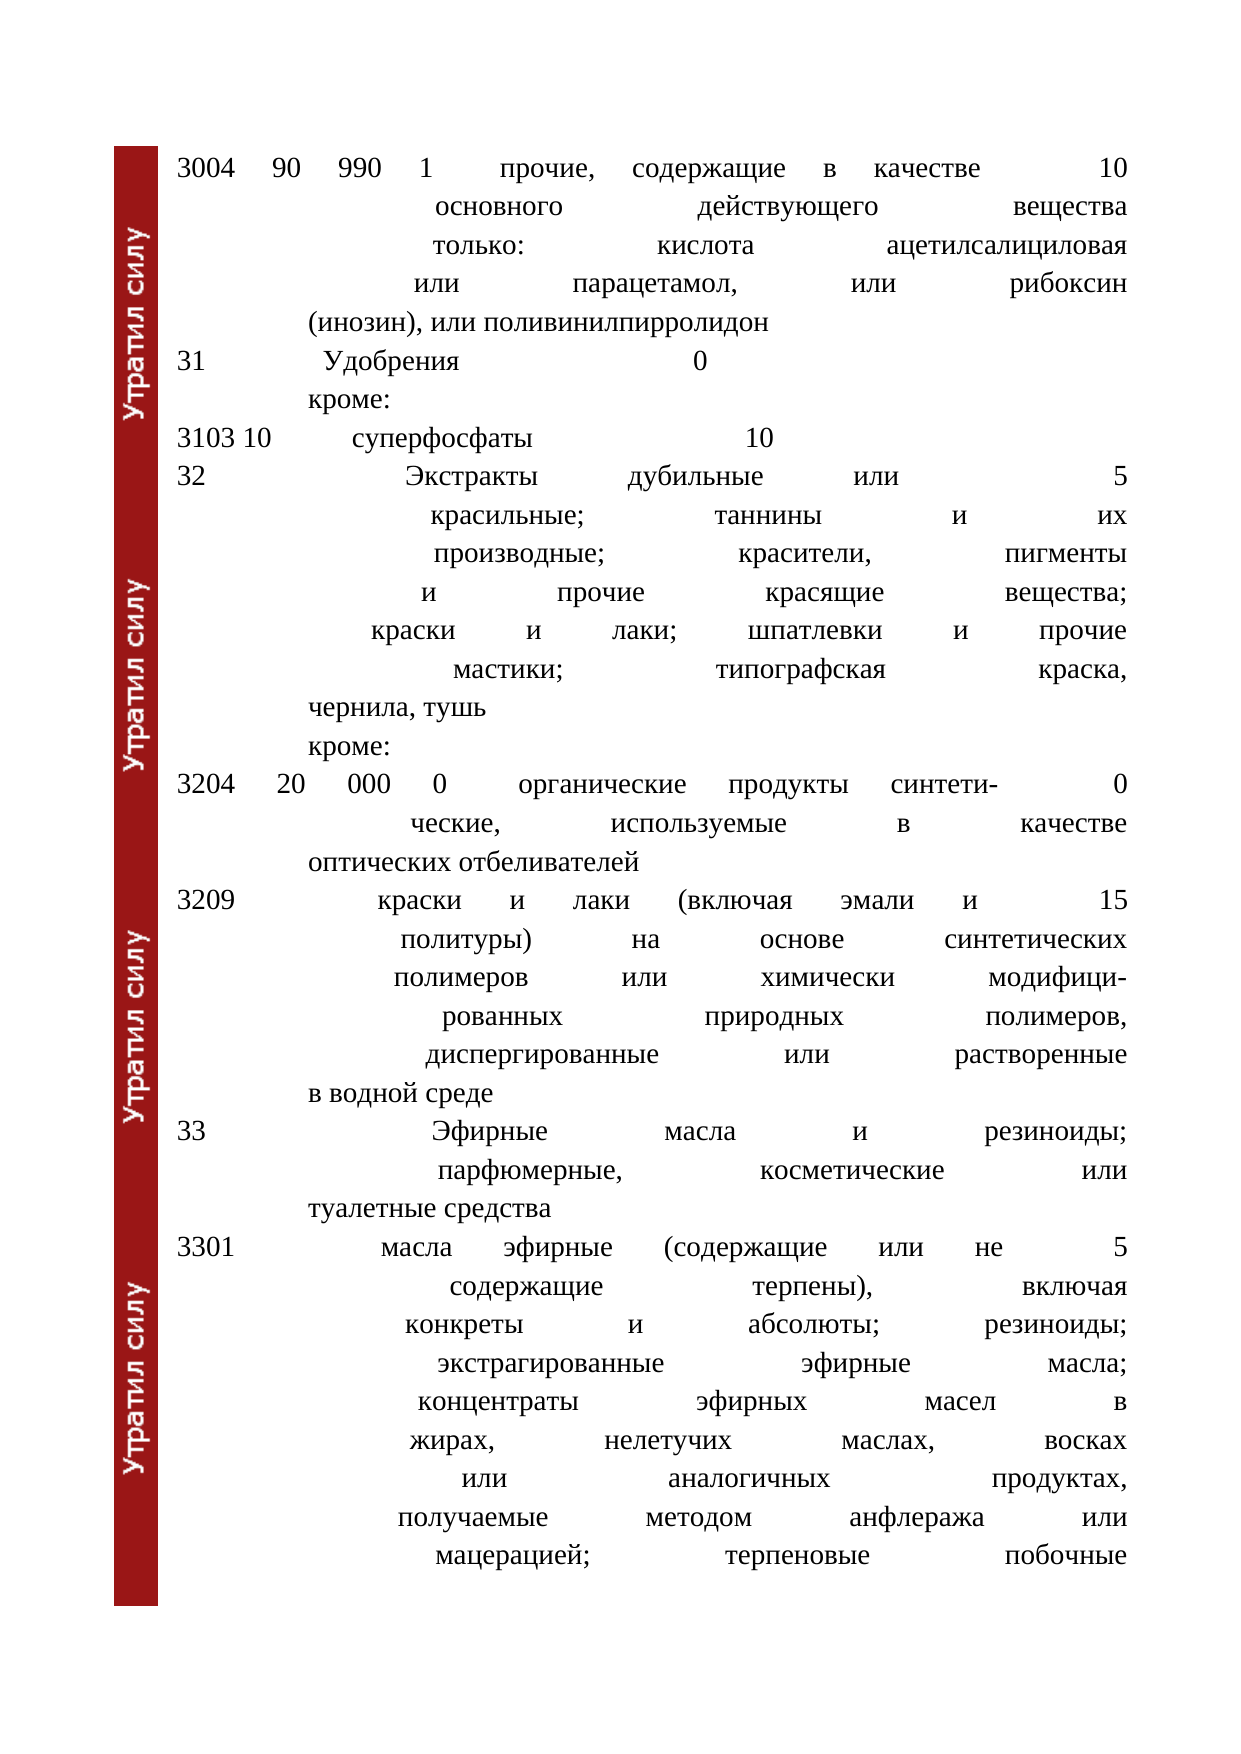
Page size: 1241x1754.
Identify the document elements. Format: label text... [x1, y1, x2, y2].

picture [114, 415, 158, 420]
text 33 Эфирные масла и резиноиды; парфюмерные, косметические или туалетные средства [112, 1113, 1128, 1224]
picture [114, 146, 158, 150]
text 3004 90 990 1 прочие, содержащие в качестве 10 основного действующего вещества только: кислота ацетилсалициловая или парацетамол, или рибоксин (инозин), или поливинилпирролидон [112, 150, 1128, 338]
text 3209 краски и лаки (включая эмали и 15 политуры) на основе синтетических полимеров или химически модифици- рованных природных полимеров, диспергированные или растворенные в водной среде [112, 882, 1128, 1108]
text 3103 10 суперфосфаты 10 [112, 420, 1128, 453]
text кроме: [112, 381, 1128, 415]
picture [114, 1108, 158, 1113]
text кроме: [112, 728, 1128, 762]
picture [114, 1224, 158, 1229]
text 32 Экстракты дубильные или 5 красильные; таннины и их производные; красители, пигменты и прочие красящие вещества; краски и лаки; шпатлевки и прочие мастики; типографская краска, чернила, тушь [112, 458, 1128, 723]
picture [114, 338, 158, 343]
picture [114, 1571, 158, 1606]
picture [114, 877, 158, 882]
picture [114, 376, 158, 381]
text 31 Удобрения 0 [112, 343, 1128, 376]
picture [114, 762, 158, 767]
picture [114, 723, 158, 728]
picture [114, 453, 158, 458]
text 3204 20 000 0 органические продукты синтети- 0 ческие, используемые в качестве оптических отбеливателей [112, 767, 1128, 877]
